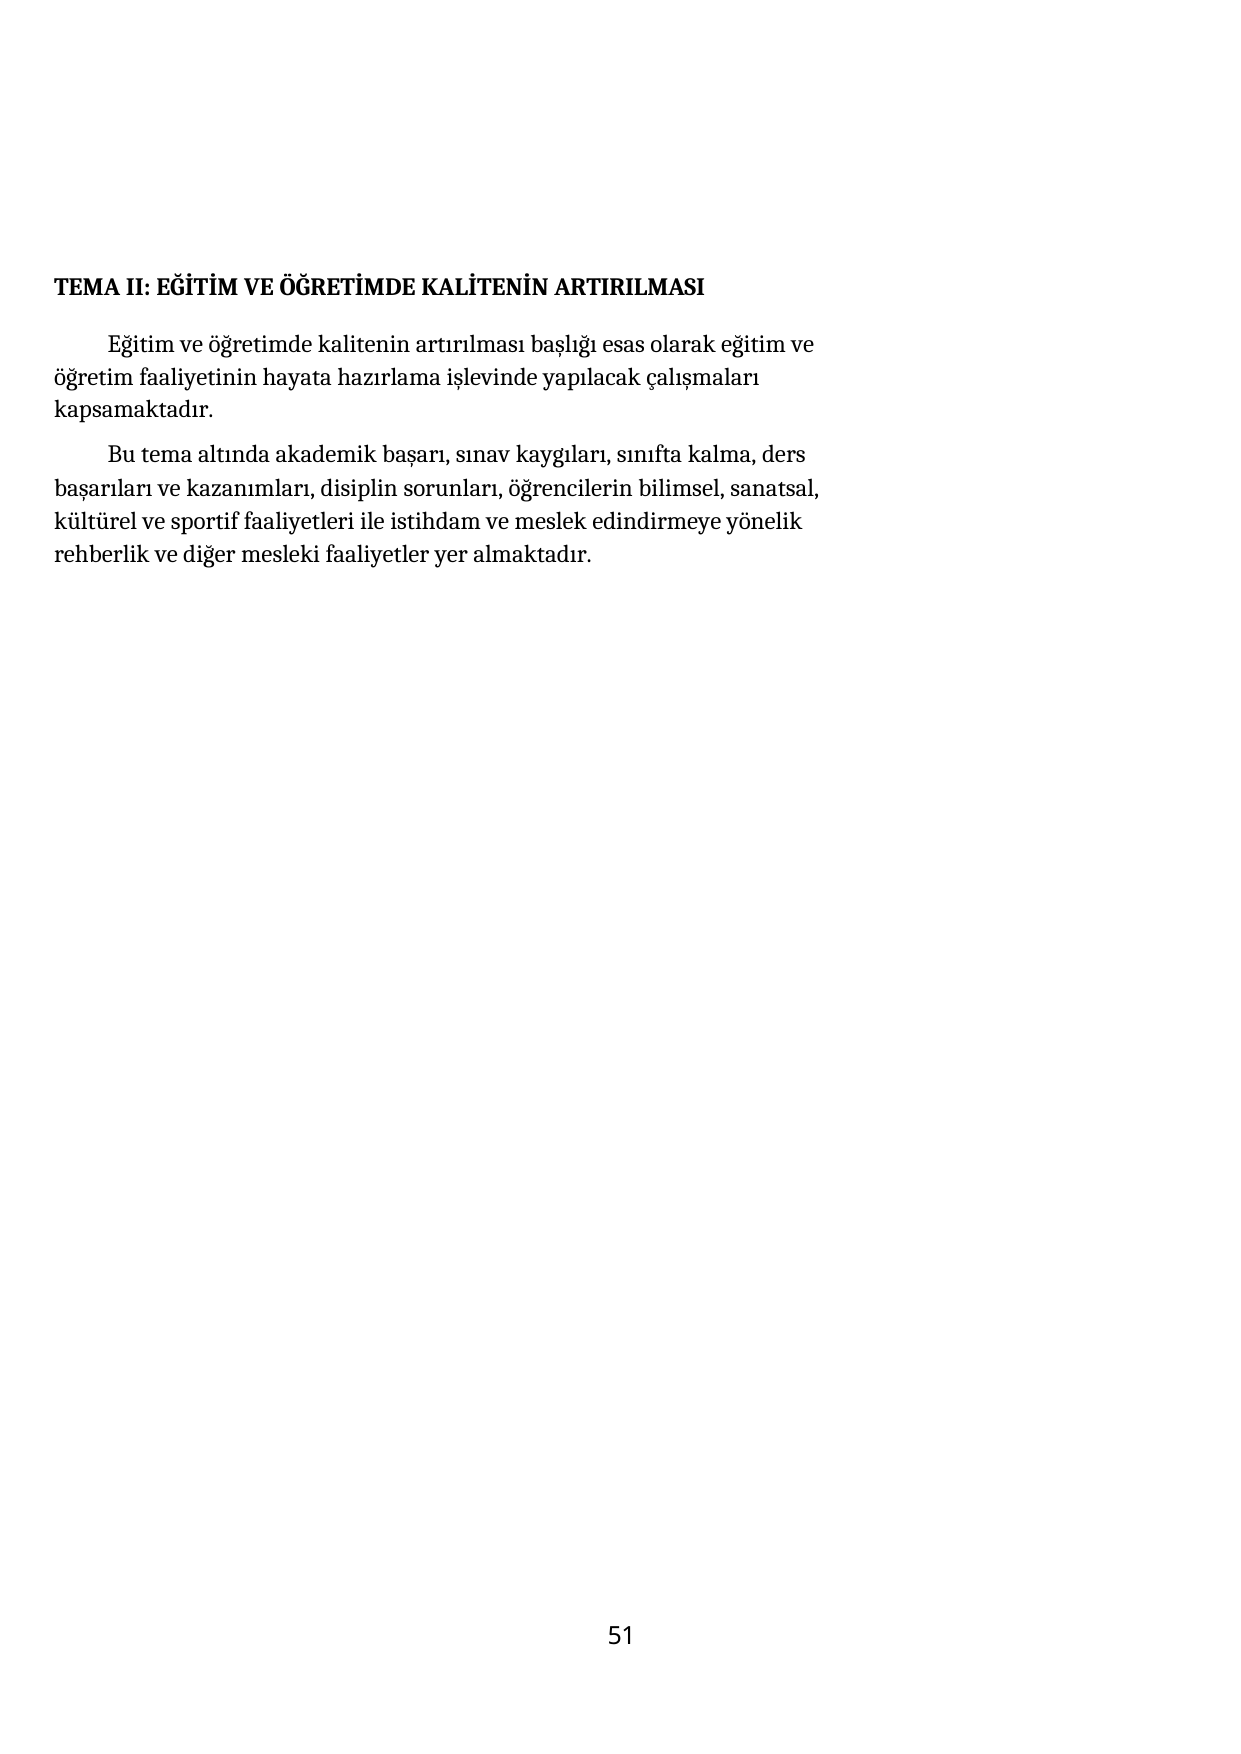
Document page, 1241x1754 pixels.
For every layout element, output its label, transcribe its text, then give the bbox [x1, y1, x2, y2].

text Eğitim ve öğretimde kalitenin artırılması başlığı esas olarak eğitim ve öğretim faaliyetinin hayata hazırlama işlevinde yapılacak çalışmaları kapsamaktadır. [54, 330, 840, 424]
text Bu tema altında akademik başarı, sınav kaygıları, sınıfta kalma, ders başarıları ve kazanımları, disiplin sorunları, öğrencilerin bilimsel, sanatsal, kültürel ve sportif faaliyetleri ile istihdam ve meslek edindirmeye yönelik rehberlik ve diğer mesleki faaliyetler yer almaktadır. [54, 440, 842, 569]
text TEMA II: EĞİTİM VE ÖĞRETİMDE KALİTENİN ARTIRILMASI [54, 273, 1240, 302]
